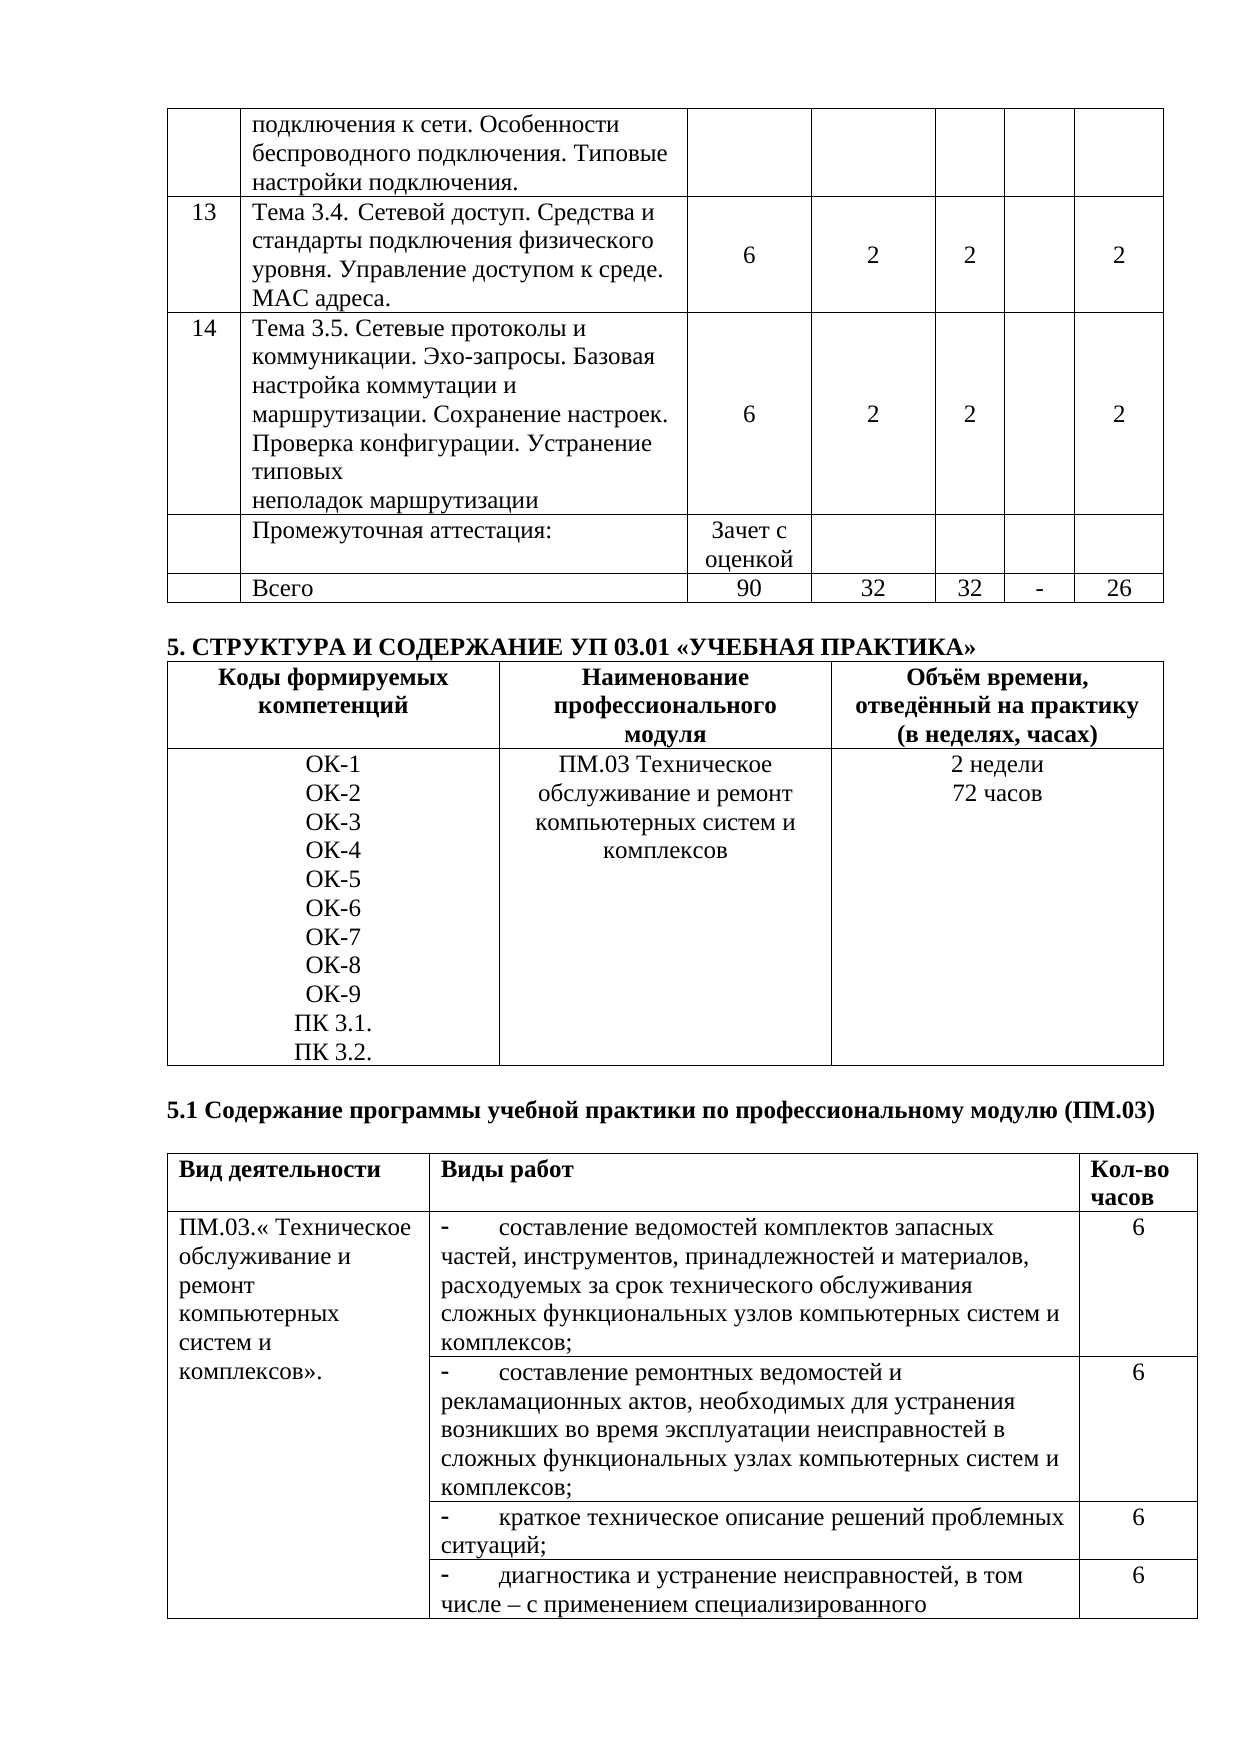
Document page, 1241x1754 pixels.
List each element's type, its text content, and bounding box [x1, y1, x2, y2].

table_header Наименование профессионального модуля [500, 662, 831, 748]
table_cell Промежуточная аттестация: [241, 515, 687, 572]
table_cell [241, 109, 687, 196]
table_cell 6 [1080, 1560, 1197, 1618]
table_cell ПМ.03 Техническое обслуживание и ремонт компьютерных систем и комплексов [500, 749, 831, 1065]
table_cell ОК-1 ОК-2 ОК-3 ОК-4 ОК-5 ОК-6 ОК-7 ОК-8 ОК-9 ПК 3.1. ПК 3.2. [168, 749, 499, 1065]
table_cell [812, 515, 935, 572]
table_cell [430, 1560, 1079, 1618]
table_cell [1005, 515, 1074, 572]
table_cell Всего [241, 574, 687, 602]
table_cell 2 [1075, 313, 1163, 514]
table_cell - [1005, 574, 1074, 602]
table_cell 2 недели 72 часов [832, 749, 1163, 1065]
table_cell 12 [168, 109, 240, 196]
table_cell 32 [936, 574, 1004, 602]
table_cell 2 [936, 313, 1004, 514]
table_cell 6 [1080, 1502, 1197, 1559]
table_cell 2 [812, 109, 935, 196]
table_cell [936, 515, 1004, 572]
table_header Виды работ [430, 1154, 1079, 1211]
table_cell [1005, 197, 1074, 312]
table_cell Тема 3.5. Сетевые протоколы и коммуникации. Эхо-запросы. Базовая настройка коммутации и маршрутизации. Сохранение настроек. Проверка конфигурации. Устранение типовых неполадок маршрутизации [241, 313, 687, 514]
table_cell краткое техническое описание решений проблемных ситуаций; [430, 1502, 1079, 1559]
table_cell 6 [688, 109, 811, 196]
table_cell 2 [812, 313, 935, 514]
text 5.1 Содержание программы учебной практики по профессиональному модулю (ПМ.03) [167, 1095, 1163, 1124]
table_cell 6 [1080, 1357, 1197, 1501]
table_cell 2 [1075, 109, 1163, 196]
table_header Кол-во часов [1080, 1154, 1197, 1211]
table_cell [1005, 313, 1074, 514]
table_cell Зачет с оценкой [688, 515, 811, 572]
table_cell 26 [1075, 574, 1163, 602]
table_header Объём времени, отведённый на практику (в неделях, часах) [832, 662, 1163, 748]
table_cell 13 [168, 197, 240, 312]
table_cell составление ремонтных ведомостей и рекламационных актов, необходимых для устранения возникших во время эксплуатации неисправностей в сложных функциональных узлах компьютерных систем и комплексов; [430, 1357, 1079, 1501]
table_cell 2 [812, 197, 935, 312]
table_cell 6 [688, 197, 811, 312]
table_cell [168, 574, 240, 602]
table_header Коды формируемых компетенций [168, 662, 499, 748]
table_cell 14 [168, 313, 240, 514]
table_cell 32 [812, 574, 935, 602]
text 5. СТРУКТУРА И СОДЕРЖАНИЕ уп 03.01 «Учебная практика» [167, 632, 1163, 661]
table_cell [168, 515, 240, 572]
table_cell Тема 3.4. Сетевой доступ. Средства и стандарты подключения физического уровня. Управление доступом к среде. МАС адреса. [241, 197, 687, 312]
table_header Вид деятельности [168, 1154, 429, 1211]
table_cell 2 [936, 197, 1004, 312]
table_cell [1075, 515, 1163, 572]
table_cell 6 [688, 313, 811, 514]
table_cell 90 [688, 574, 811, 602]
table_cell ПМ.03.« Техническое обслуживание и ремонт компьютерных систем и комплексов». [168, 1212, 429, 1618]
table_cell 2 [1075, 197, 1163, 312]
table_cell 2 [936, 109, 1004, 196]
table_cell составление ведомостей комплектов запасных частей, инструментов, принадлежностей и материалов, расходуемых за срок технического обслуживания сложных функциональных узлов компьютерных систем и комплексов; [430, 1212, 1079, 1356]
table_cell 6 [1080, 1212, 1197, 1356]
table_cell [1005, 109, 1074, 196]
